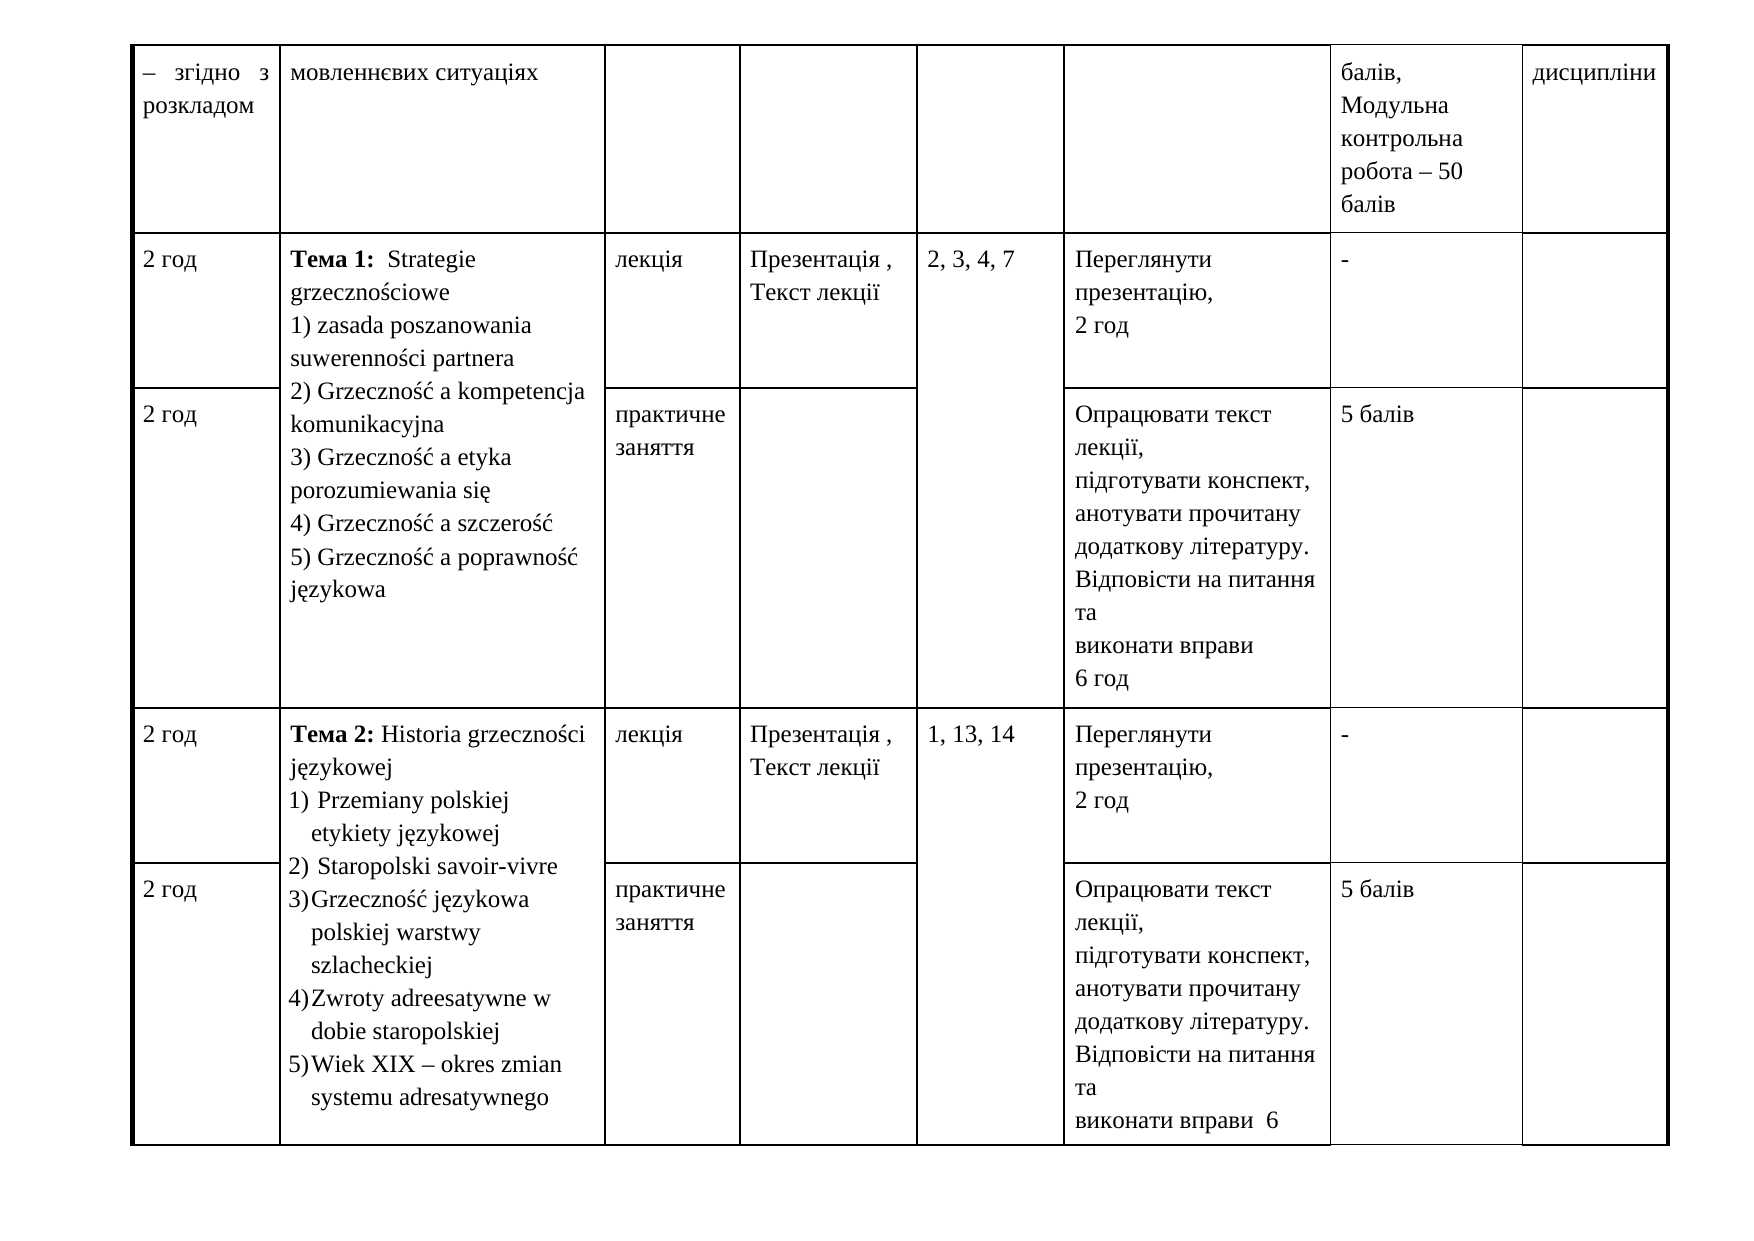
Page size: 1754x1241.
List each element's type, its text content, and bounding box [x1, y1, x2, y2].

table_cell [741, 389, 916, 707]
table_cell 5 балів [1331, 863, 1522, 1144]
table_cell 5 балів [1331, 388, 1522, 707]
table_cell - [1331, 233, 1522, 387]
table_cell 2 год [135, 389, 279, 707]
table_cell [1523, 46, 1666, 232]
table_cell [1523, 389, 1666, 707]
table_cell [1065, 46, 1330, 232]
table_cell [281, 46, 604, 232]
table_cell Тема 1: Strategie grzecznościowe 1) zasada poszanowania suwerenności partnera 2) Grzeczność a kompetencja komunikacyjna 3) Grzeczność a etyka porozumiewania się 4) Grzeczność a szczerość 5) Grzeczność a poprawność językowa [281, 234, 604, 707]
table_cell [1523, 234, 1666, 387]
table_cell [135, 46, 279, 232]
table_cell [1523, 709, 1666, 862]
table_cell 1, 13, 14 [918, 709, 1063, 1144]
table_cell 2, 3, 4, 7 [918, 234, 1063, 707]
table_cell Презентація , Текст лекції [741, 709, 916, 862]
table_cell [741, 46, 916, 232]
table_cell [606, 46, 739, 232]
table_cell практичне заняття [606, 389, 739, 707]
table_cell 2 год [135, 234, 279, 387]
table_cell [741, 864, 916, 1144]
table_cell [1523, 864, 1666, 1144]
table_cell практичне заняття [606, 864, 739, 1144]
table_cell Опрацювати текст лекції, підготувати конспект, анотувати прочитану додаткову літературу. Відповісти на питання та виконати вправи 6 год [1065, 389, 1330, 707]
table_cell Переглянути презентацію, 2 год [1065, 234, 1330, 387]
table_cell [1065, 864, 1330, 1144]
table_cell [918, 46, 1063, 232]
table_cell 2 год [135, 709, 279, 862]
table_cell лекція [606, 709, 739, 862]
table_cell Презентація , Текст лекції [741, 234, 916, 387]
table_cell Тема 2: Historia grzeczności językowej Przemiany polskiej etykiety językowej Staropolski savoir-vivre Grzeczność językowa polskiej warstwy szlacheckiej Zwroty adreesatywne w dobie staropolskiej Wiek XIX – okres zmian systemu adresatywnego Zmiany polskiej grzeczności językowej w XX i XXI wieku [281, 709, 604, 1144]
table_cell Переглянути презентацію, 2 год [1065, 709, 1330, 862]
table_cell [1331, 45, 1522, 232]
table_cell - [1331, 708, 1522, 862]
table_cell лекція [606, 234, 739, 387]
table_cell 2 год [135, 864, 279, 1144]
